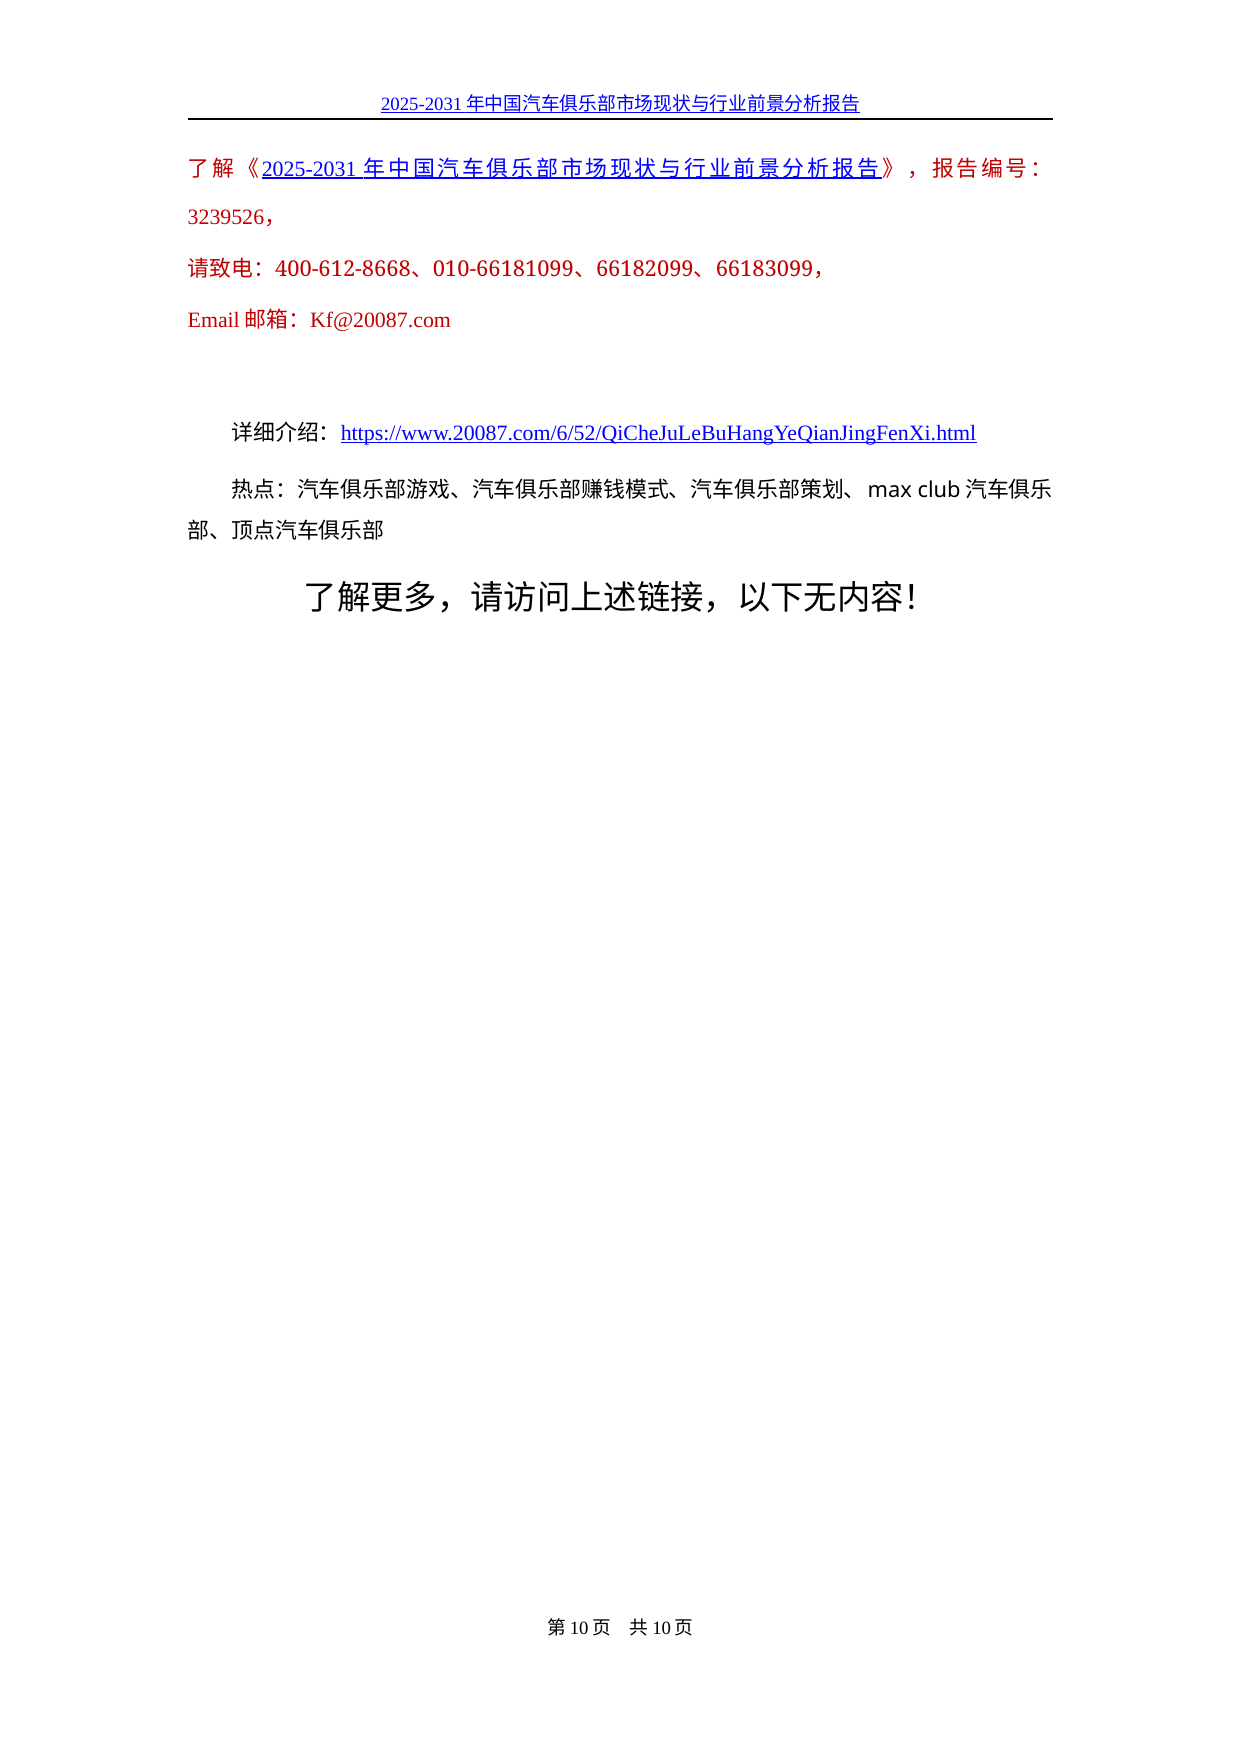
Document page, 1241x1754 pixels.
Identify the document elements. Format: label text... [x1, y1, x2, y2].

text 热点：汽车俱乐部游戏、汽车俱乐部赚钱模式、汽车俱乐部策划、max club汽车俱乐部、顶点汽车俱乐部 [187, 472, 1053, 545]
title 了解更多，请访问上述链接，以下无内容！ [187, 562, 1053, 627]
text Email邮箱：Kf@20087.com [187, 302, 1053, 334]
text 了解《2025-2031年中国汽车俱乐部市场现状与行业前景分析报告》，报告编号：3239526， [187, 150, 1053, 231]
text 详细介绍：https://www.20087.com/6/52/QiCheJuLeBuHangYeQianJingFenXi.html [187, 415, 1053, 447]
text 请致电：400-612-8668、010-66181099、66182099、66183099， [187, 251, 1053, 283]
